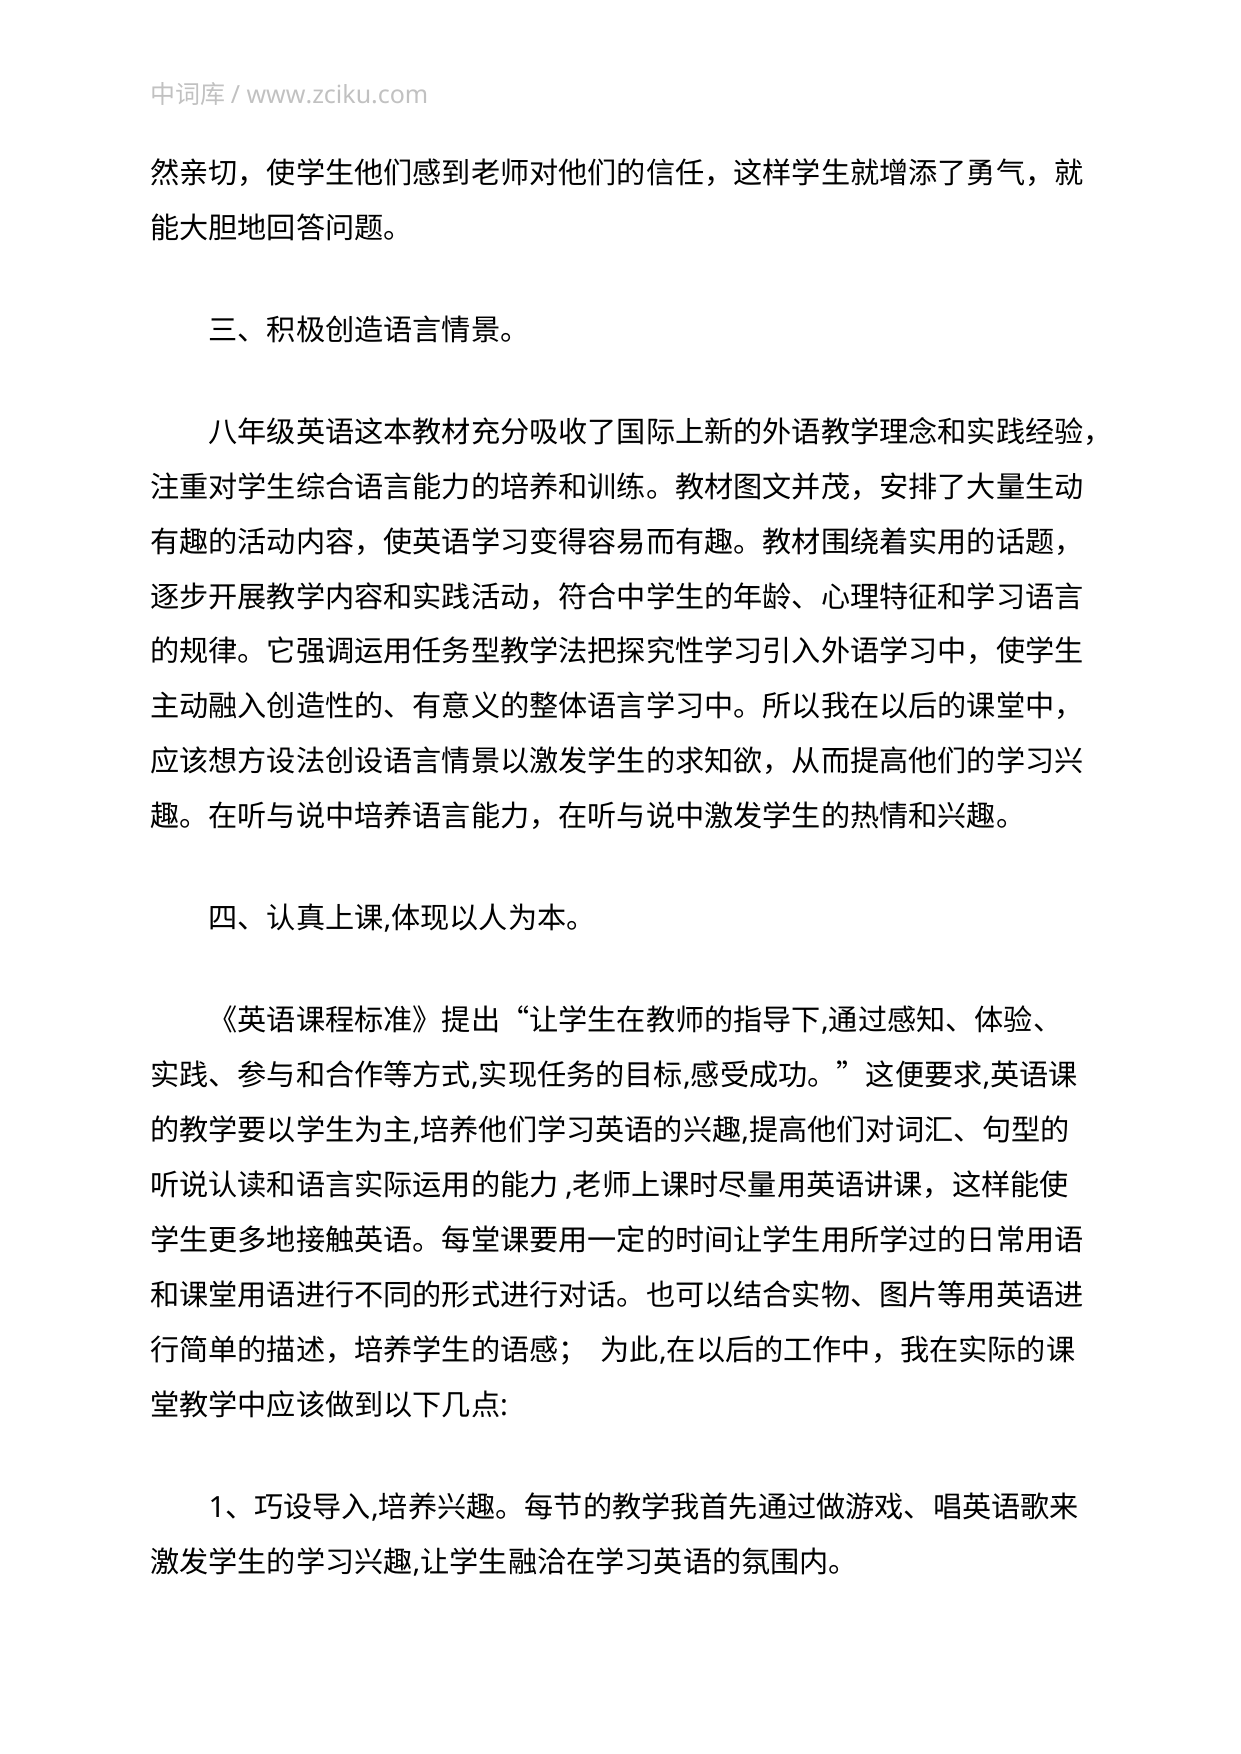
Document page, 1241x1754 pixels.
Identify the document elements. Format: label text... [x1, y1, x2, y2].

text 1、巧设导入,培养兴趣。每节的教学我首先通过做游戏、唱英语歌来激发学生的学习兴趣,让学生融洽在学习英语的氛围内。 [150, 1483, 1090, 1581]
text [150, 150, 1090, 247]
text 八年级英语这本教材充分吸收了国际上新的外语教学理念和实践经验，注重对学生综合语言能力的培养和训练。教材图文并茂，安排了大量生动有趣的活动内容，使英语学习变得容易而有趣。教材围绕着实用的话题，逐步开展教学内容和实践活动，符合中学生的年龄、心理特征和学习语言的规律。它强调运用任务型教学法把探究性学习引入外语学习中，使学生主动融入创造性的、有意义的整体语言学习中。所以我在以后的课堂中，应该想方设法创设语言情景以激发学生的求知欲，从而提高他们的学习兴趣。在听与说中培养语言能力，在听与说中激发学生的热情和兴趣。 [150, 408, 1090, 835]
text 四、认真上课,体现以人为本。 [150, 894, 1090, 937]
text 《英语课程标准》提出“让学生在教师的指导下,通过感知、体验、实践、参与和合作等方式,实现任务的目标,感受成功。”这便要求,英语课的教学要以学生为主,培养他们学习英语的兴趣,提高他们对词汇、句型的听说认读和语言实际运用的能力 ,老师上课时尽量用英语讲课，这样能使学生更多地接触英语。每堂课要用一定的时间让学生用所学过的日常用语和课堂用语进行不同的形式进行对话。也可以结合实物、图片等用英语进行简单的描述，培养学生的语感； 为此,在以后的工作中，我在实际的课堂教学中应该做到以下几点: [150, 996, 1090, 1424]
text 三、积极创造语言情景。 [150, 307, 1090, 349]
